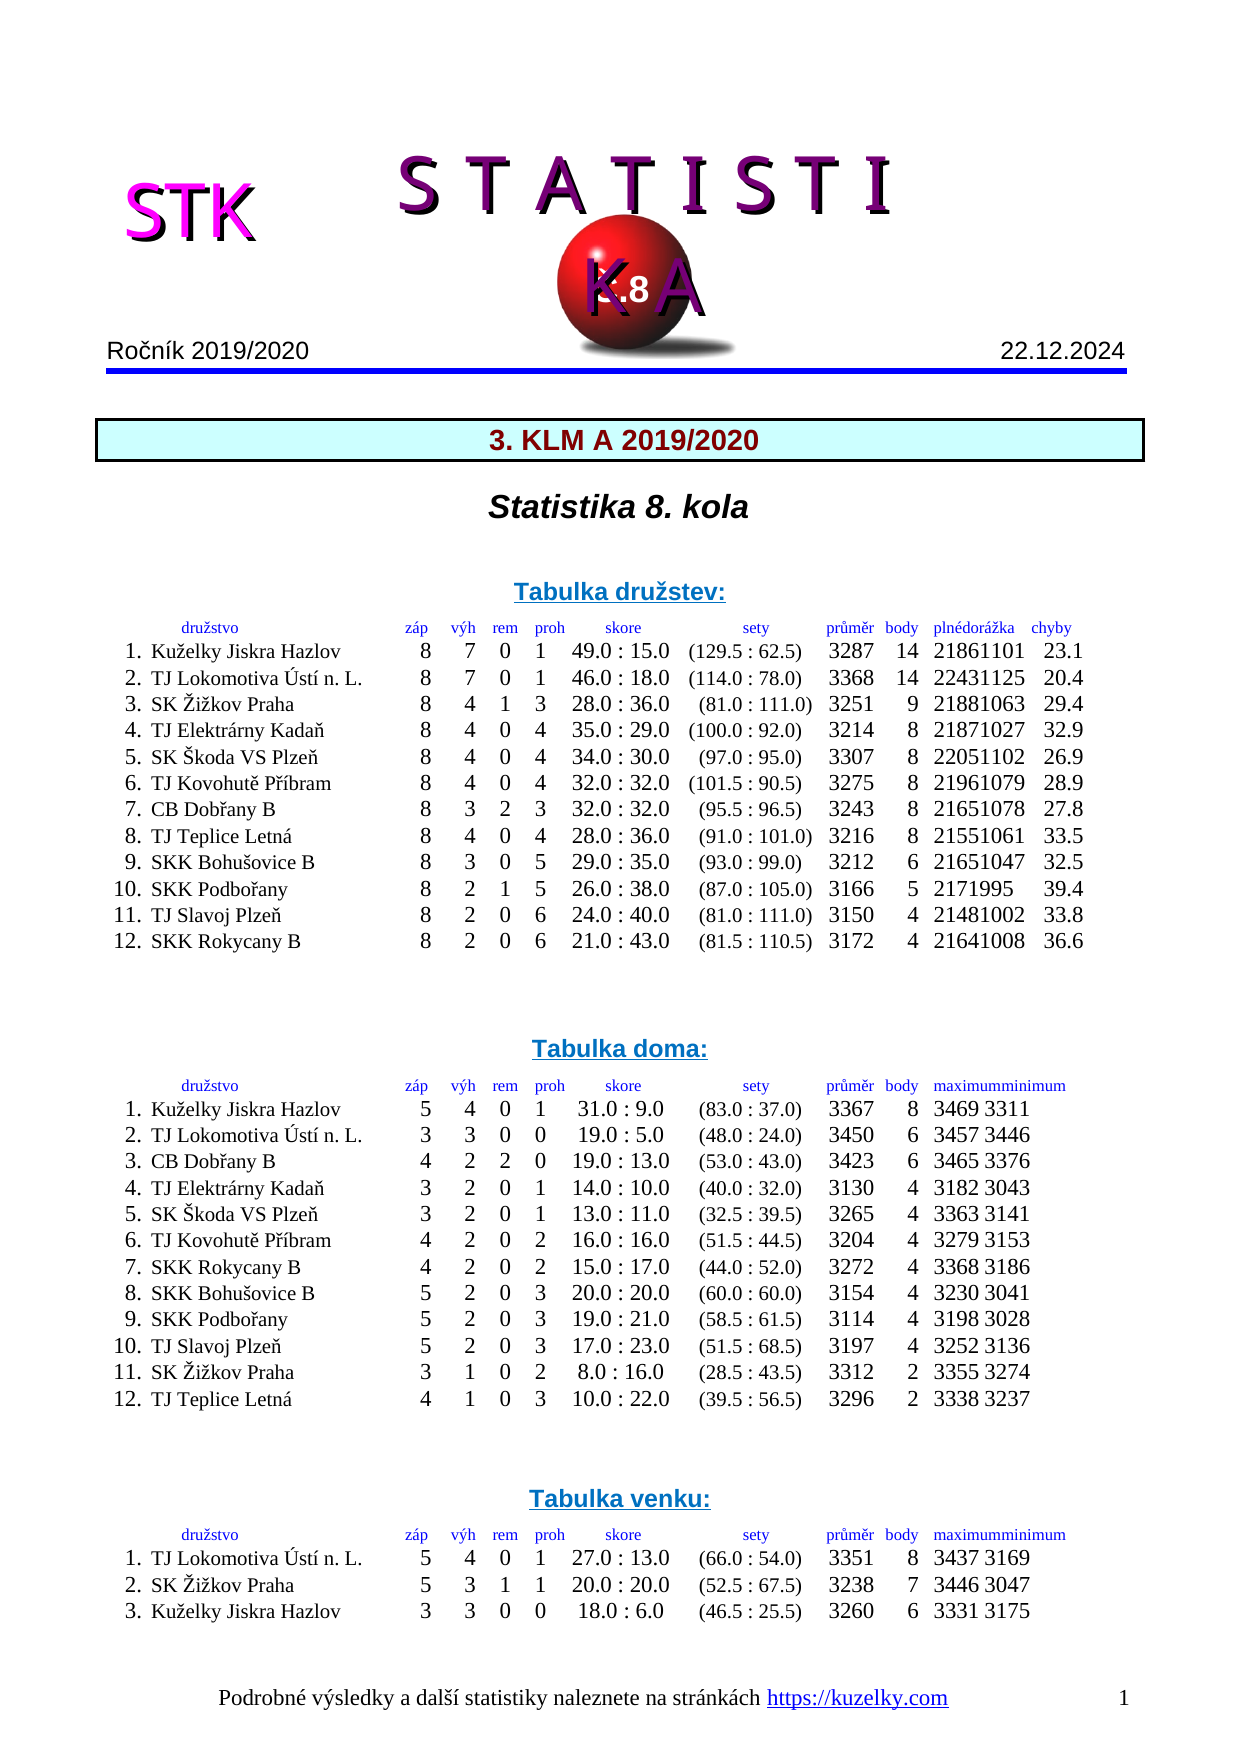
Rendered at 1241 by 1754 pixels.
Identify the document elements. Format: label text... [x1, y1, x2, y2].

text 11. TJ Slavoj Plzeň 8 2 0 6 24.0 : 40.0 (81.0 : 111.0) 3150 4 2148 1002 33.8 [106, 901, 1134, 927]
text 9. SKK Bohušovice B 8 3 0 5 29.0 : 35.0 (93.0 : 99.0) 3212 6 2165 1047 32.5 [106, 848, 1134, 874]
text 10. SKK Podbořany 8 2 1 5 26.0 : 38.0 (87.0 : 105.0) 3166 5 2171 995 39.4 [106, 874, 1134, 901]
text 2. SK Žižkov Praha 5 3 1 1 20.0 : 20.0 (52.5 : 67.5) 3238 7 3446 3047 [106, 1571, 1134, 1597]
subtitle 3. KLM A 2019/2020 [98, 421, 1142, 459]
text 1. Kuželky Jiskra Hazlov 8 7 0 1 49.0 : 15.0 (129.5 : 62.5) 3287 14 2186 1101 23.1 [106, 637, 1134, 664]
text 5. SK Škoda VS Plzeň 8 4 0 4 34.0 : 30.0 (97.0 : 95.0) 3307 8 2205 1102 26.9 [106, 743, 1134, 769]
text 11. SK Žižkov Praha 3 1 0 2 8.0 : 16.0 (28.5 : 43.5) 3312 2 3355 3274 [106, 1358, 1134, 1384]
text 4. TJ Elektrárny Kadaň 3 2 0 1 14.0 : 10.0 (40.0 : 32.0) 3130 4 3182 3043 [106, 1174, 1134, 1200]
text 4. TJ Elektrárny Kadaň 8 4 0 4 35.0 : 29.0 (100.0 : 92.0) 3214 8 2187 1027 32.9 [106, 716, 1134, 743]
text 9. SKK Podbořany 5 2 0 3 19.0 : 21.0 (58.5 : 61.5) 3114 4 3198 3028 [106, 1306, 1134, 1332]
text 8. SKK Bohušovice B 5 2 0 3 20.0 : 20.0 (60.0 : 60.0) 3154 4 3230 3041 [106, 1279, 1134, 1306]
text 10. TJ Slavoj Plzeň 5 2 0 3 17.0 : 23.0 (51.5 : 68.5) 3197 4 3252 3136 [106, 1332, 1134, 1358]
text Tabulka venku: [94, 1484, 1145, 1513]
text Statistika 8. kola [106, 487, 1134, 526]
text družstvo záp výh rem proh skore sety průměr body plné dorážka chyby [106, 618, 1134, 637]
text 2. TJ Lokomotiva Ústí n. L. 8 7 0 1 46.0 : 18.0 (114.0 : 78.0) 3368 14 2243 1125 20.4 [106, 664, 1134, 690]
text 5. SK Škoda VS Plzeň 3 2 0 1 13.0 : 11.0 (32.5 : 39.5) 3265 4 3363 3141 [106, 1200, 1134, 1226]
text 3. CB Dobřany B 4 2 2 0 19.0 : 13.0 (53.0 : 43.0) 3423 6 3465 3376 [106, 1147, 1134, 1174]
text družstvo záp výh rem proh skore sety průměr body maximum minimum [106, 1076, 1134, 1095]
text 7. CB Dobřany B 8 3 2 3 32.0 : 32.0 (95.5 : 96.5) 3243 8 2165 1078 27.8 [106, 796, 1134, 822]
text 12. SKK Rokycany B 8 2 0 6 21.0 : 43.0 (81.5 : 110.5) 3172 4 2164 1008 36.6 [106, 927, 1134, 954]
text Ročník 2019/2020 22.12.2024 [106, 336, 1134, 365]
text Č.8 [687, 267, 1134, 310]
text 8. TJ Teplice Letná 8 4 0 4 28.0 : 36.0 (91.0 : 101.0) 3216 8 2155 1061 33.5 [106, 822, 1134, 848]
text 12. TJ Teplice Letná 4 1 0 3 10.0 : 22.0 (39.5 : 56.5) 3296 2 3338 3237 [106, 1384, 1134, 1411]
text 3. SK Žižkov Praha 8 4 1 3 28.0 : 36.0 (81.0 : 111.0) 3251 9 2188 1063 29.4 [106, 690, 1134, 716]
text 1. Kuželky Jiskra Hazlov 5 4 0 1 31.0 : 9.0 (83.0 : 37.0) 3367 8 3469 3311 [106, 1095, 1134, 1121]
text 6. TJ Kovohutě Příbram 8 4 0 4 32.0 : 32.0 (101.5 : 90.5) 3275 8 2196 1079 28.9 [106, 769, 1134, 796]
text 7. SKK Rokycany B 4 2 0 2 15.0 : 17.0 (44.0 : 52.0) 3272 4 3368 3186 [106, 1253, 1134, 1279]
text Tabulka doma: [94, 1034, 1145, 1063]
text družstvo záp výh rem proh skore sety průměr body maximum minimum [106, 1525, 1134, 1544]
text 1. TJ Lokomotiva Ústí n. L. 5 4 0 1 27.0 : 13.0 (66.0 : 54.0) 3351 8 3437 3169 [106, 1544, 1134, 1571]
text Tabulka družstev: [94, 577, 1145, 606]
text Č.8 [106, 267, 587, 310]
text 6. TJ Kovohutě Příbram 4 2 0 2 16.0 : 16.0 (51.5 : 44.5) 3204 4 3279 3153 [106, 1226, 1134, 1253]
text Č.8 [609, 267, 671, 310]
text 3. Kuželky Jiskra Hazlov 3 3 0 0 18.0 : 6.0 (46.5 : 25.5) 3260 6 3331 3175 [106, 1597, 1134, 1623]
text 2. TJ Lokomotiva Ústí n. L. 3 3 0 0 19.0 : 5.0 (48.0 : 24.0) 3450 6 3457 3446 [106, 1121, 1134, 1147]
